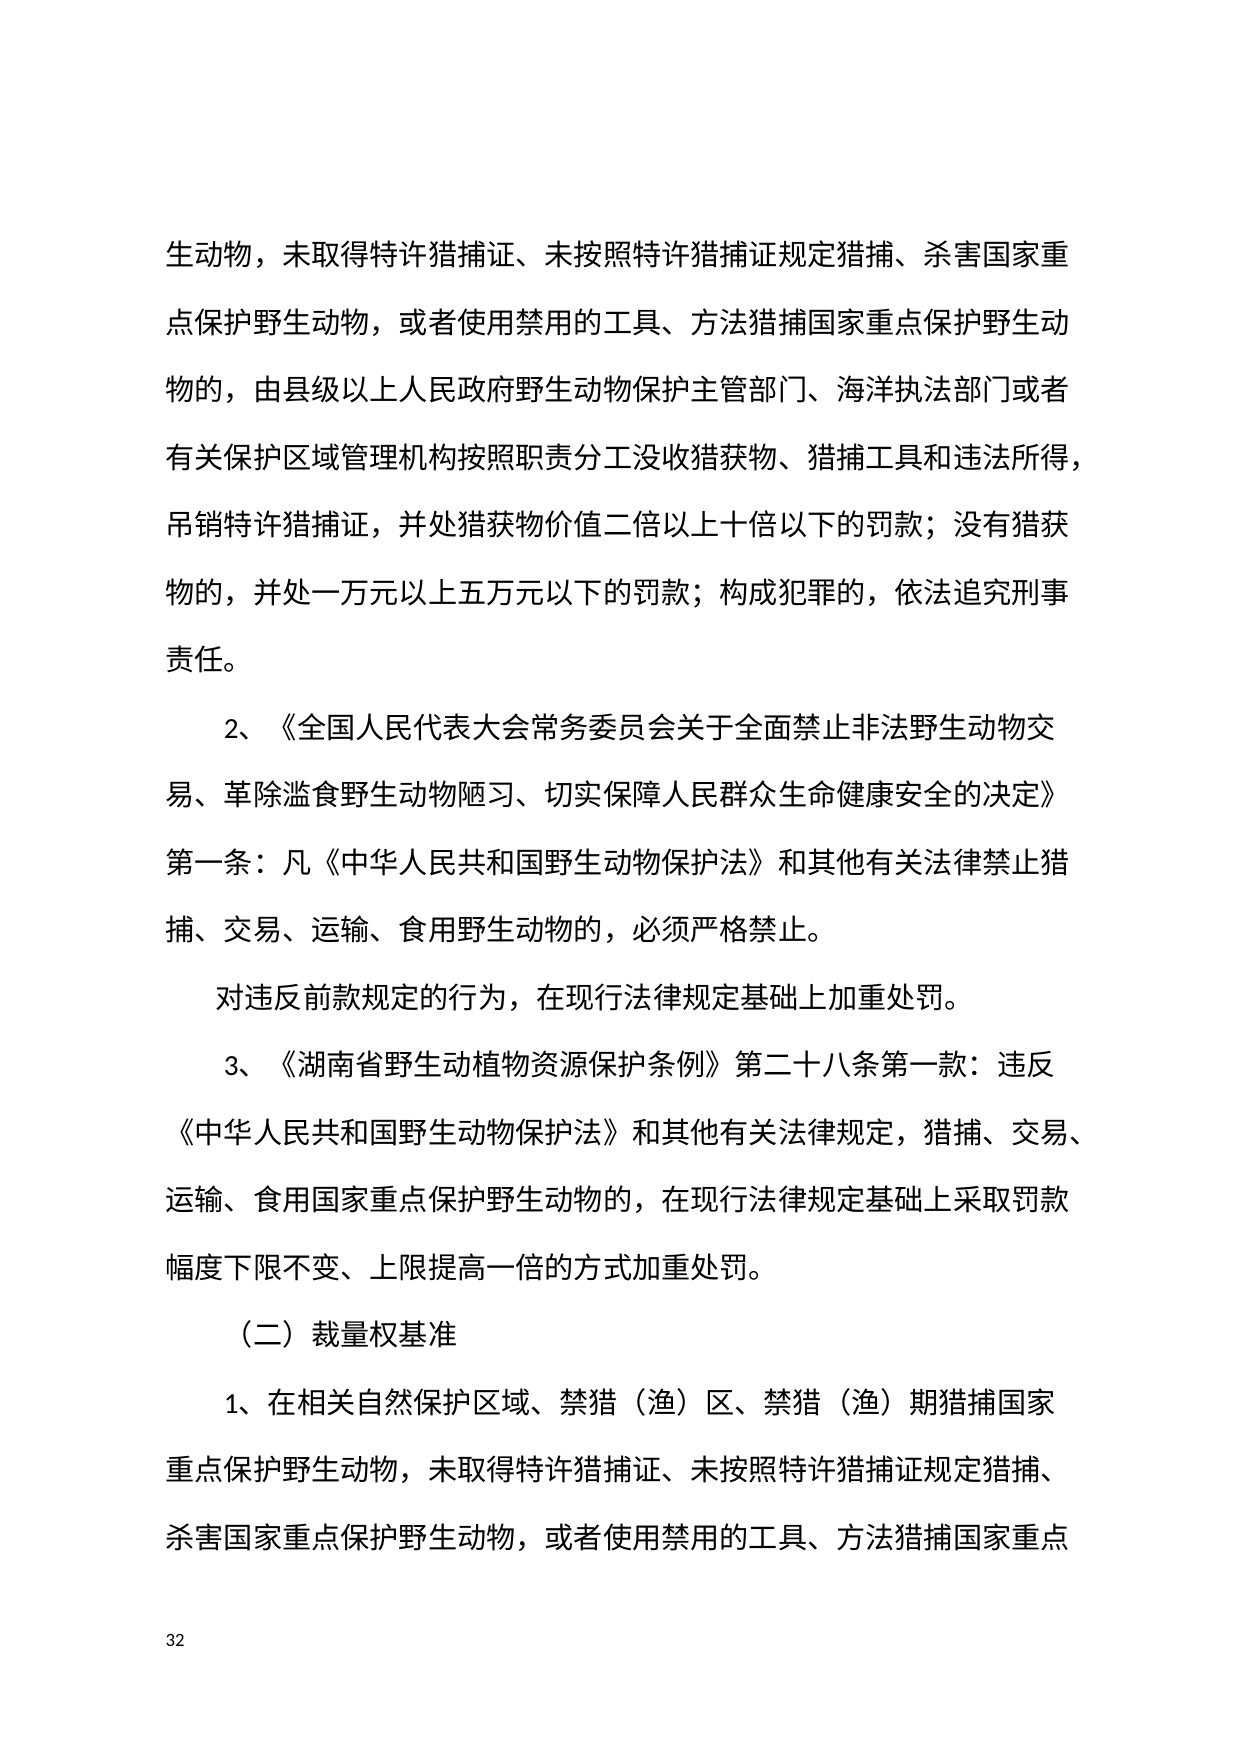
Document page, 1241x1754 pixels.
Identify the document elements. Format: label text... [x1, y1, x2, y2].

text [165, 1367, 1081, 1569]
text 2、《全国人民代表大会常务委员会关于全面禁止非法野生动物交易、革除滥食野生动物陋习、切实保障人民群众生命健康安全的决定》第一条：凡《中华人民共和国野生动物保护法》和其他有关法律禁止猎捕、交易、运输、食用野生动物的，必须严格禁止。 对违反前款规定的行为，在现行法律规定基础上加重处罚。 [165, 692, 1081, 1029]
text 3、《湖南省野生动植物资源保护条例》第二十八条第一款：违反《中华人民共和国野生动物保护法》和其他有关法律规定，猎捕、交易、运输、食用国家重点保护野生动物的，在现行法律规定基础上采取罚款幅度下限不变、上限提高一倍的方式加重处罚。 （二）裁量权基准 [165, 1029, 1081, 1367]
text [165, 219, 1081, 692]
